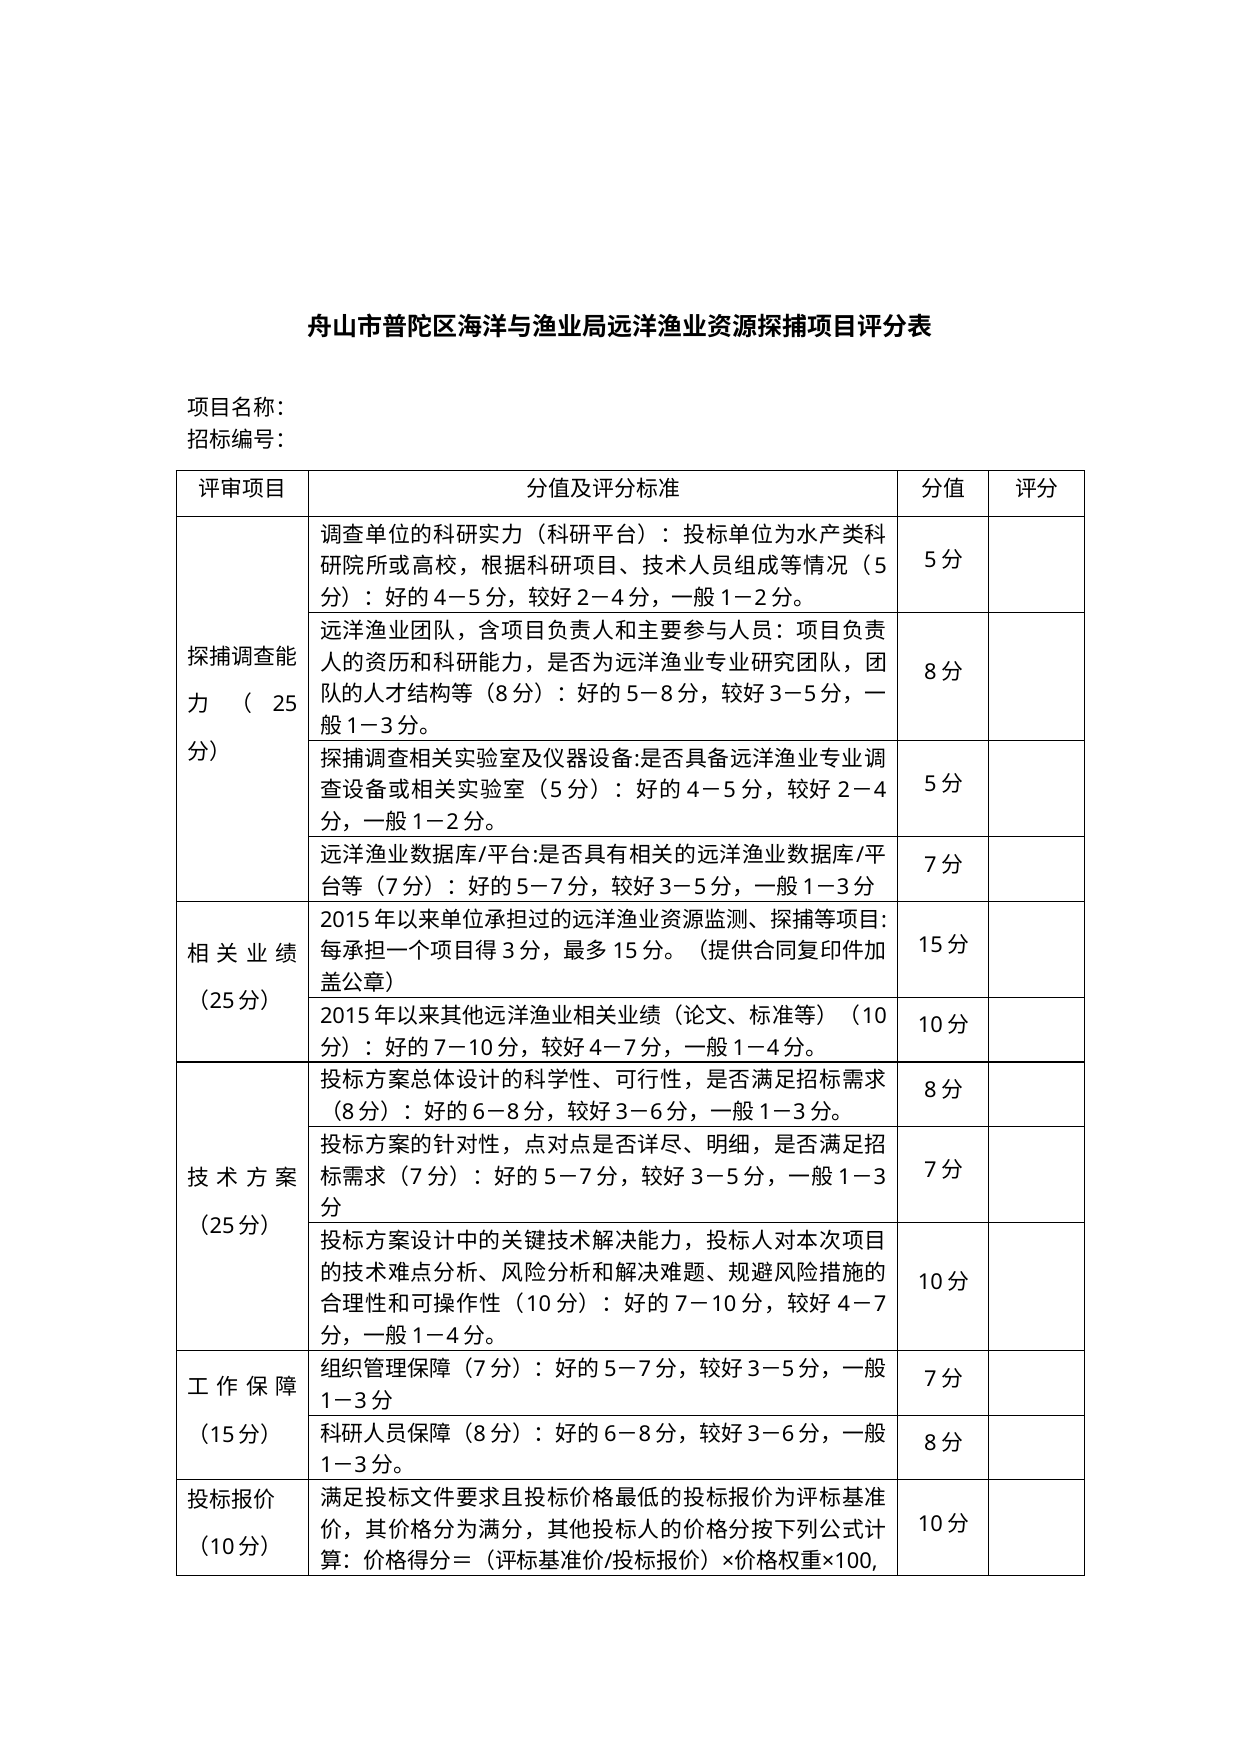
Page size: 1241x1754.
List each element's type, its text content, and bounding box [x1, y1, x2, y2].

table_cell 投标方案总体设计的科学性、可行性，是否满足招标需求（8分）：好的6－8分，较好3－6分，一般1－3分。 [309, 1063, 897, 1126]
table_cell 相关业绩（25分） [177, 902, 308, 1061]
table_cell 投标方案设计中的关键技术解决能力，投标人对本次项目的技术难点分析、风险分析和解决难题、规避风险措施的合理性和可操作性（10分）：好的7－10分，较好4－7分，一般1－4分。 [309, 1223, 897, 1350]
table_cell 5分 [898, 741, 988, 836]
table_cell 投标方案的针对性，点对点是否详尽、明细，是否满足招标需求（7分）：好的5－7分，较好3－5分，一般1－3分 [309, 1127, 897, 1222]
table_cell [989, 1127, 1084, 1222]
table_cell [989, 1351, 1084, 1414]
table_cell 10分 [898, 1480, 988, 1575]
table_cell 科研人员保障（8分）：好的6－8分，较好3－6分，一般1－3分。 [309, 1416, 897, 1479]
text 舟山市普陀区海洋与渔业局远洋渔业资源探捕项目评分表 [187, 292, 1053, 357]
text 项目名称： [187, 389, 1053, 422]
table_cell [989, 837, 1084, 901]
table_cell 10分 [898, 1223, 988, 1350]
table_cell [989, 1480, 1084, 1575]
table_cell 探捕调查能力（25分） [177, 517, 308, 901]
table_cell 调查单位的科研实力（科研平台）：投标单位为水产类科研院所或高校，根据科研项目、技术人员组成等情况（5分）：好的4－5分，较好2－4分，一般1－2分。 [309, 517, 897, 612]
table_header 分值 [898, 471, 988, 516]
table_cell 远洋渔业团队，含项目负责人和主要参与人员：项目负责人的资历和科研能力，是否为远洋渔业专业研究团队，团队的人才结构等（8分）：好的5－8分，较好3－5分，一般1－3分。 [309, 613, 897, 740]
table_cell [989, 1416, 1084, 1479]
table_cell [989, 998, 1084, 1061]
table_cell [989, 1223, 1084, 1350]
table_cell [989, 517, 1084, 612]
table_cell 8分 [898, 1063, 988, 1126]
table_cell 8分 [898, 1416, 988, 1479]
table_cell [989, 902, 1084, 997]
table_cell 远洋渔业数据库/平台:是否具有相关的远洋渔业数据库/平台等（7分）：好的5－7分，较好3－5分，一般1－3分 [309, 837, 897, 901]
table_cell [989, 1063, 1084, 1126]
table_header 评审项目 [177, 471, 308, 516]
table_cell 7分 [898, 837, 988, 901]
table_cell [989, 613, 1084, 740]
text 招标编号： [187, 422, 1053, 454]
table_cell 投标报价 （10分） [177, 1480, 308, 1575]
table_cell 满足投标文件要求且投标价格最低的投标报价为评标基准价，其价格分为满分，其他投标人的价格分按下列公式计算：价格得分＝（评标基准价/投标报价）×价格权重×100, [309, 1480, 897, 1575]
table_cell 5分 [898, 517, 988, 612]
table_cell 2015年以来单位承担过的远洋渔业资源监测、探捕等项目:每承担一个项目得3分，最多15分。（提供合同复印件加盖公章） [309, 902, 897, 997]
table_cell [989, 741, 1084, 836]
table_cell 组织管理保障（7分）：好的5－7分，较好3－5分，一般1－3分 [309, 1351, 897, 1414]
table_cell 15分 [898, 902, 988, 997]
table_header 分值及评分标准 [309, 471, 897, 516]
table_cell 工作保障（15分） [177, 1351, 308, 1479]
table_cell 7分 [898, 1127, 988, 1222]
table_cell 7分 [898, 1351, 988, 1414]
table_cell 8分 [898, 613, 988, 740]
table_cell 技术方案（25分） [177, 1063, 308, 1350]
table_cell 探捕调查相关实验室及仪器设备:是否具备远洋渔业专业调查设备或相关实验室（5分）：好的4－5分，较好2－4分，一般1－2分。 [309, 741, 897, 836]
table_header 评分 [989, 471, 1084, 516]
table_cell 10分 [898, 998, 988, 1061]
table_cell 2015年以来其他远洋渔业相关业绩（论文、标准等）（10分）：好的7－10分，较好4－7分，一般1－4分。 [309, 998, 897, 1061]
